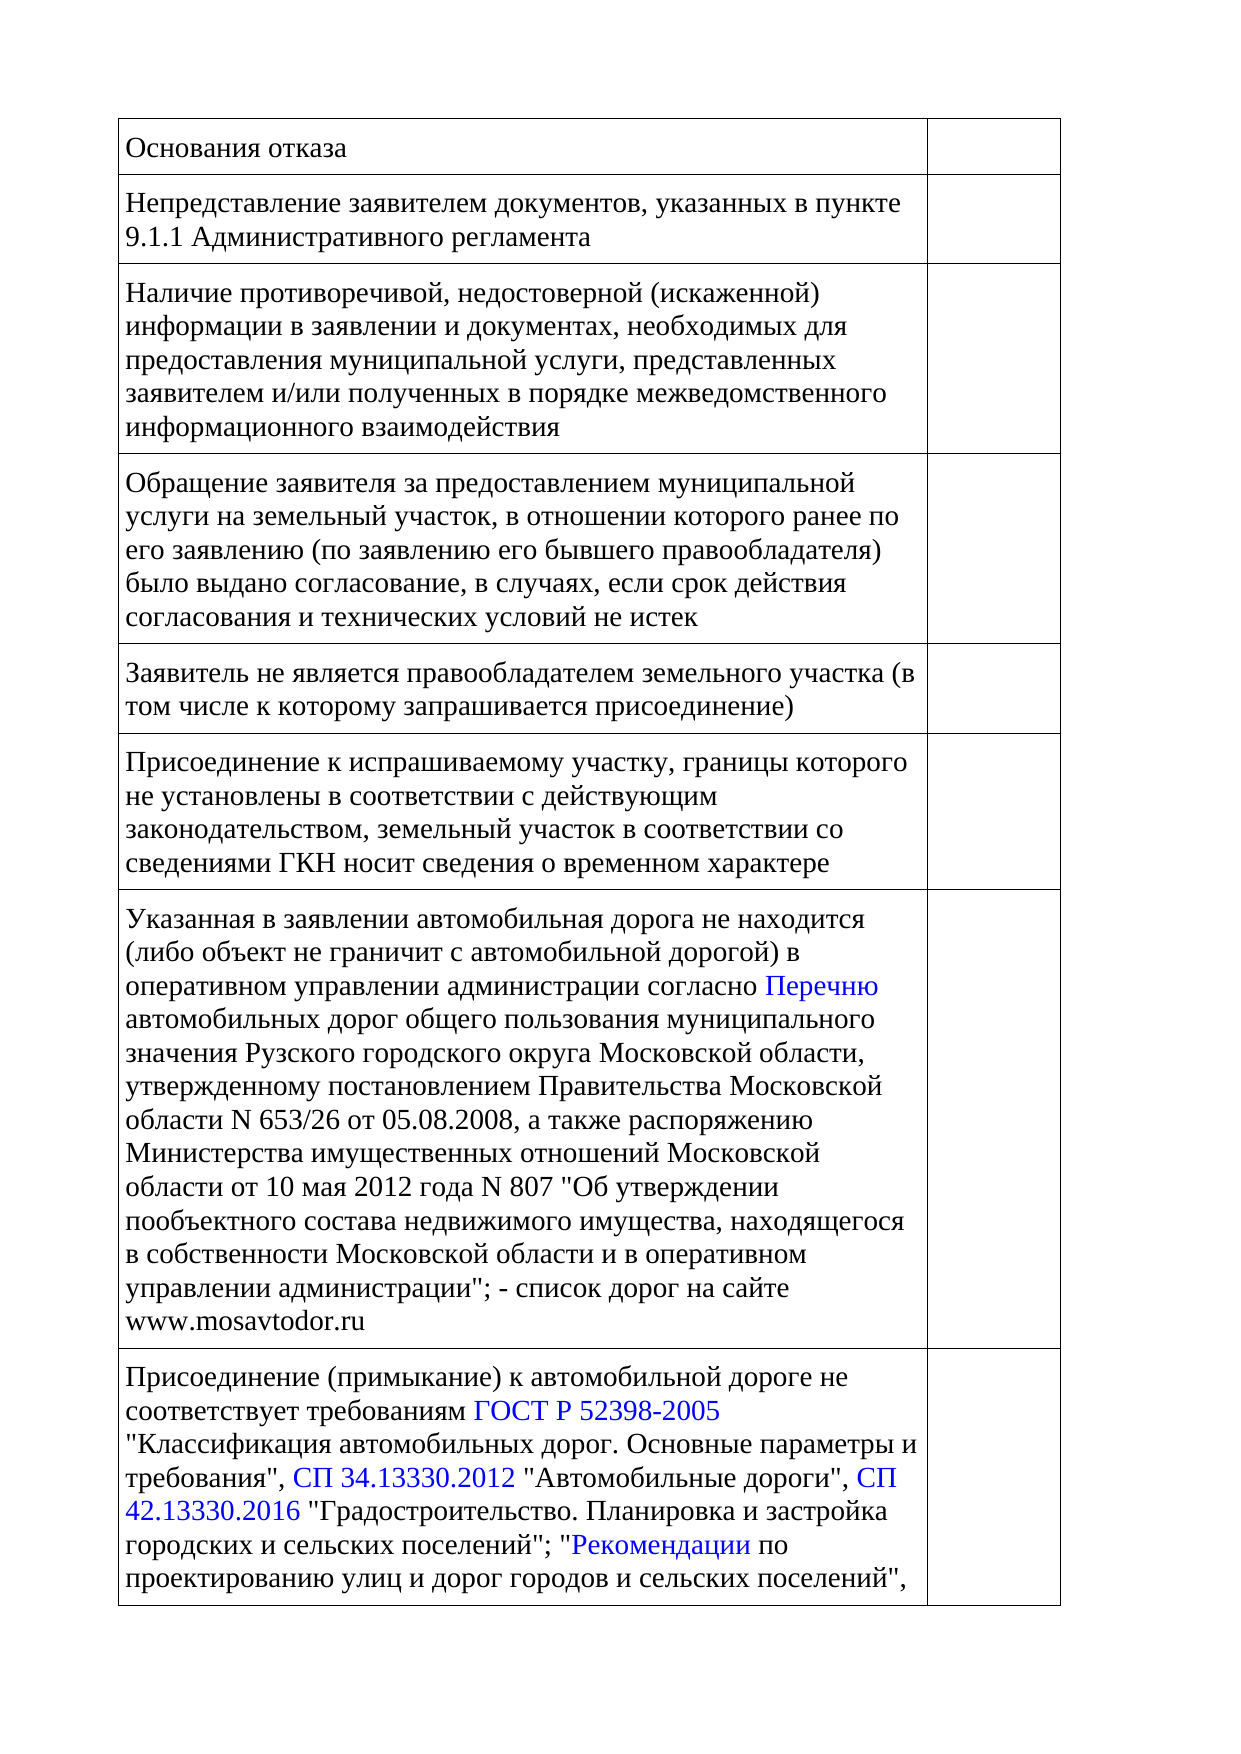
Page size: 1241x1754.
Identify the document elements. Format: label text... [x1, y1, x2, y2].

table_cell Присоединение к испрашиваемому участку, границы которого не установлены в соответствии с действующим законодательством, земельный участок в соответствии со сведениями ГКН носит сведения о временном характере [119, 734, 927, 889]
table_cell [928, 890, 1060, 1347]
table_cell Указанная в заявлении автомобильная дорога не находится (либо объект не граничит с автомобильной дорогой) в оперативном управлении администрации согласно Перечню автомобильных дорог общего пользования муниципального значения Рузского городского округа Московской области, утвержденному постановлением Правительства Московской области N 653/26 от 05.08.2008, а также распоряжению Министерства имущественных отношений Московской области от 10 мая 2012 года N 807 "Об утверждении пообъектного состава недвижимого имущества, находящегося в собственности Московской области и в оперативном управлении администрации"; - список дорог на сайте www.mosavtodor.ru [119, 890, 927, 1347]
table_cell [928, 644, 1060, 733]
table_cell [928, 175, 1060, 263]
table_header [928, 119, 1060, 174]
table_cell [928, 264, 1060, 453]
table_cell [928, 454, 1060, 643]
table_cell [928, 1349, 1060, 1604]
table_cell Непредставление заявителем документов, указанных в пункте 9.1.1 Административного регламента [119, 175, 927, 263]
table_cell Заявитель не является правообладателем земельного участка (в том числе к которому запрашивается присоединение) [119, 644, 927, 733]
table_cell Наличие противоречивой, недостоверной (искаженной) информации в заявлении и документах, необходимых для предоставления муниципальной услуги, представленных заявителем и/или полученных в порядке межведомственного информационного взаимодействия [119, 264, 927, 453]
table_cell [928, 734, 1060, 889]
table_header Основания отказа [119, 119, 927, 174]
table_cell Обращение заявителя за предоставлением муниципальной услуги на земельный участок, в отношении которого ранее по его заявлению (по заявлению его бывшего правообладателя) было выдано согласование, в случаях, если срок действия согласования и технических условий не истек [119, 454, 927, 643]
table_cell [119, 1349, 927, 1604]
